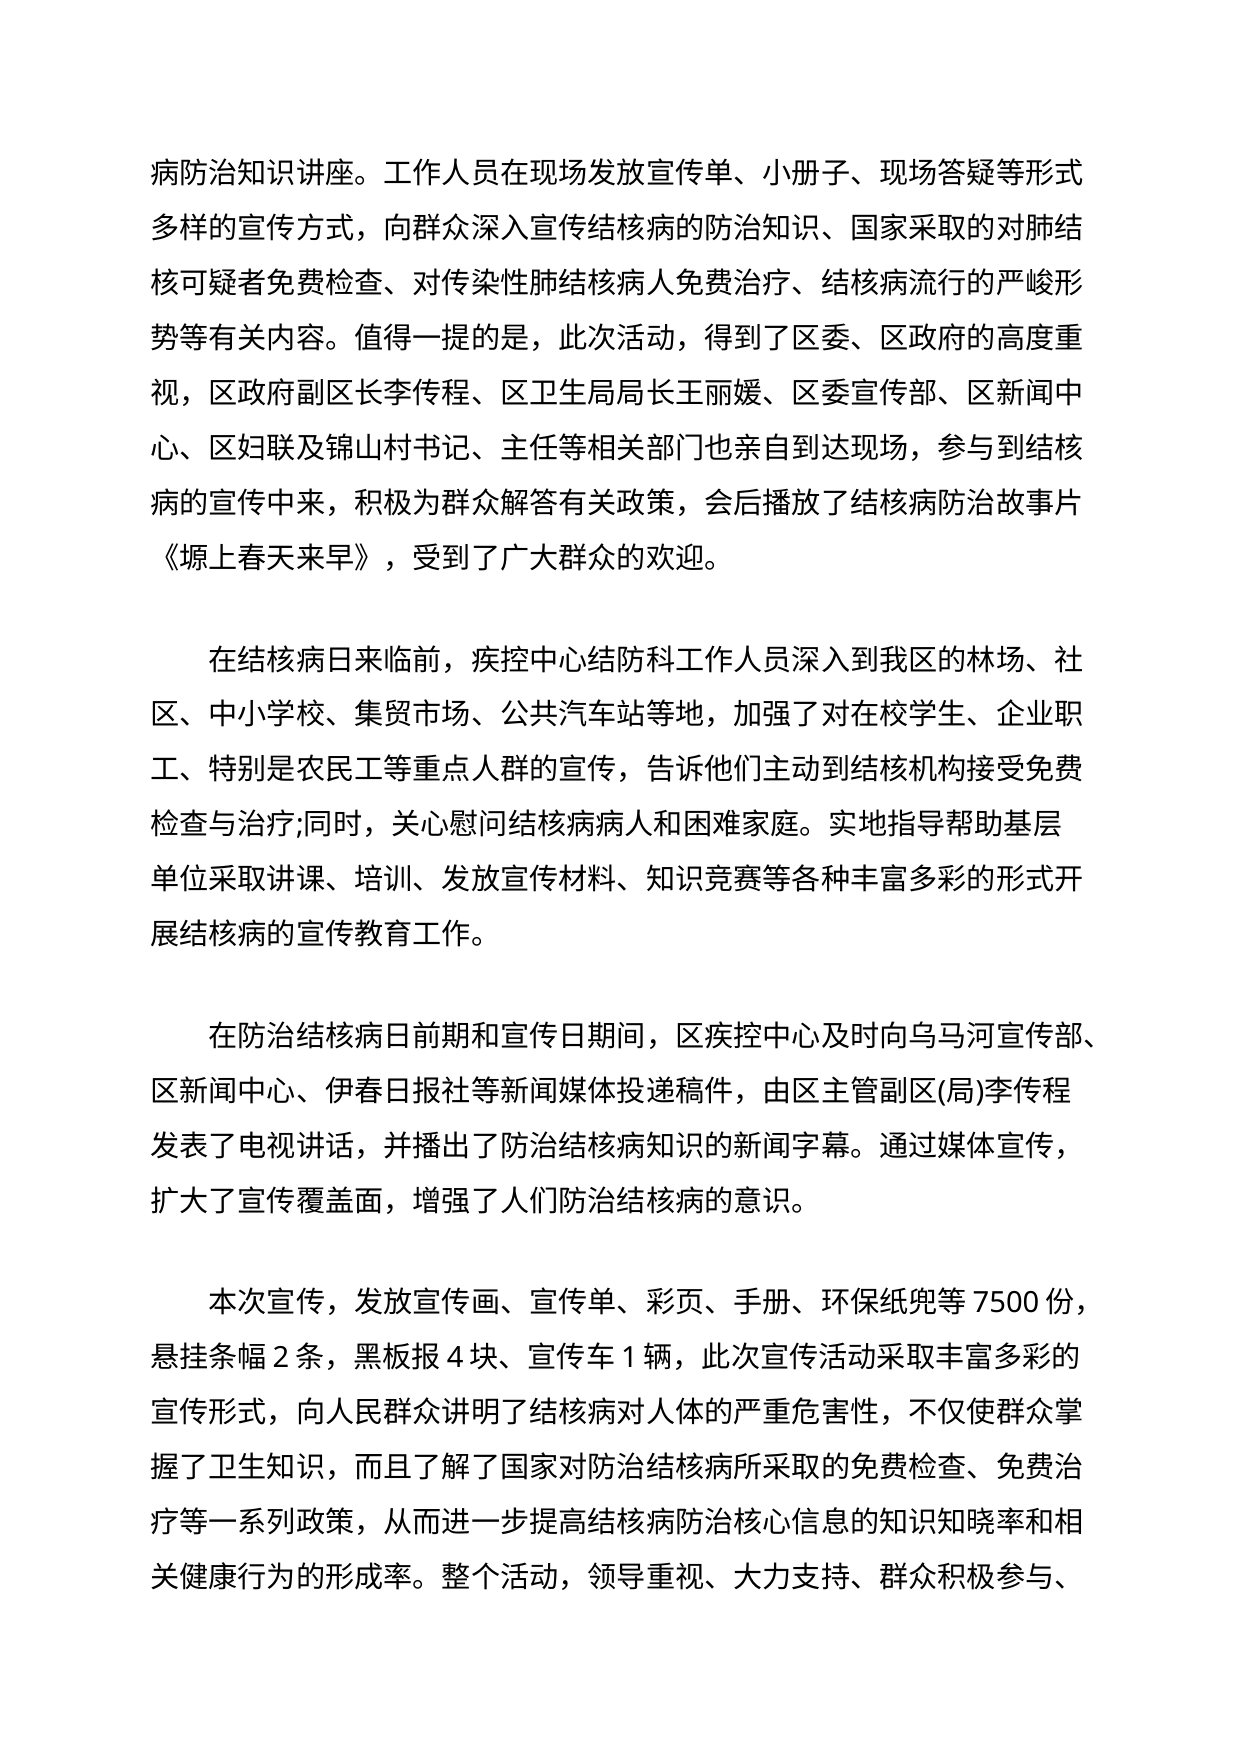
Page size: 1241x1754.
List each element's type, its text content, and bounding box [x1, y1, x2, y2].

text 在防治结核病日前期和宣传日期间，区疾控中心及时向乌马河宣传部、区新闻中心、伊春日报社等新闻媒体投递稿件，由区主管副区(局)李传程发表了电视讲话，并播出了防治结核病知识的新闻字幕。通过媒体宣传，扩大了宣传覆盖面，增强了人们防治结核病的意识。 [150, 1012, 1090, 1219]
text 在结核病日来临前，疾控中心结防科工作人员深入到我区的林场、社区、中小学校、集贸市场、公共汽车站等地，加强了对在校学生、企业职工、特别是农民工等重点人群的宣传，告诉他们主动到结核机构接受免费检查与治疗;同时，关心慰问结核病病人和困难家庭。实地指导帮助基层单位采取讲课、培训、发放宣传材料、知识竞赛等各种丰富多彩的形式开展结核病的宣传教育工作。 [150, 636, 1090, 953]
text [150, 150, 1090, 577]
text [150, 1279, 1090, 1596]
